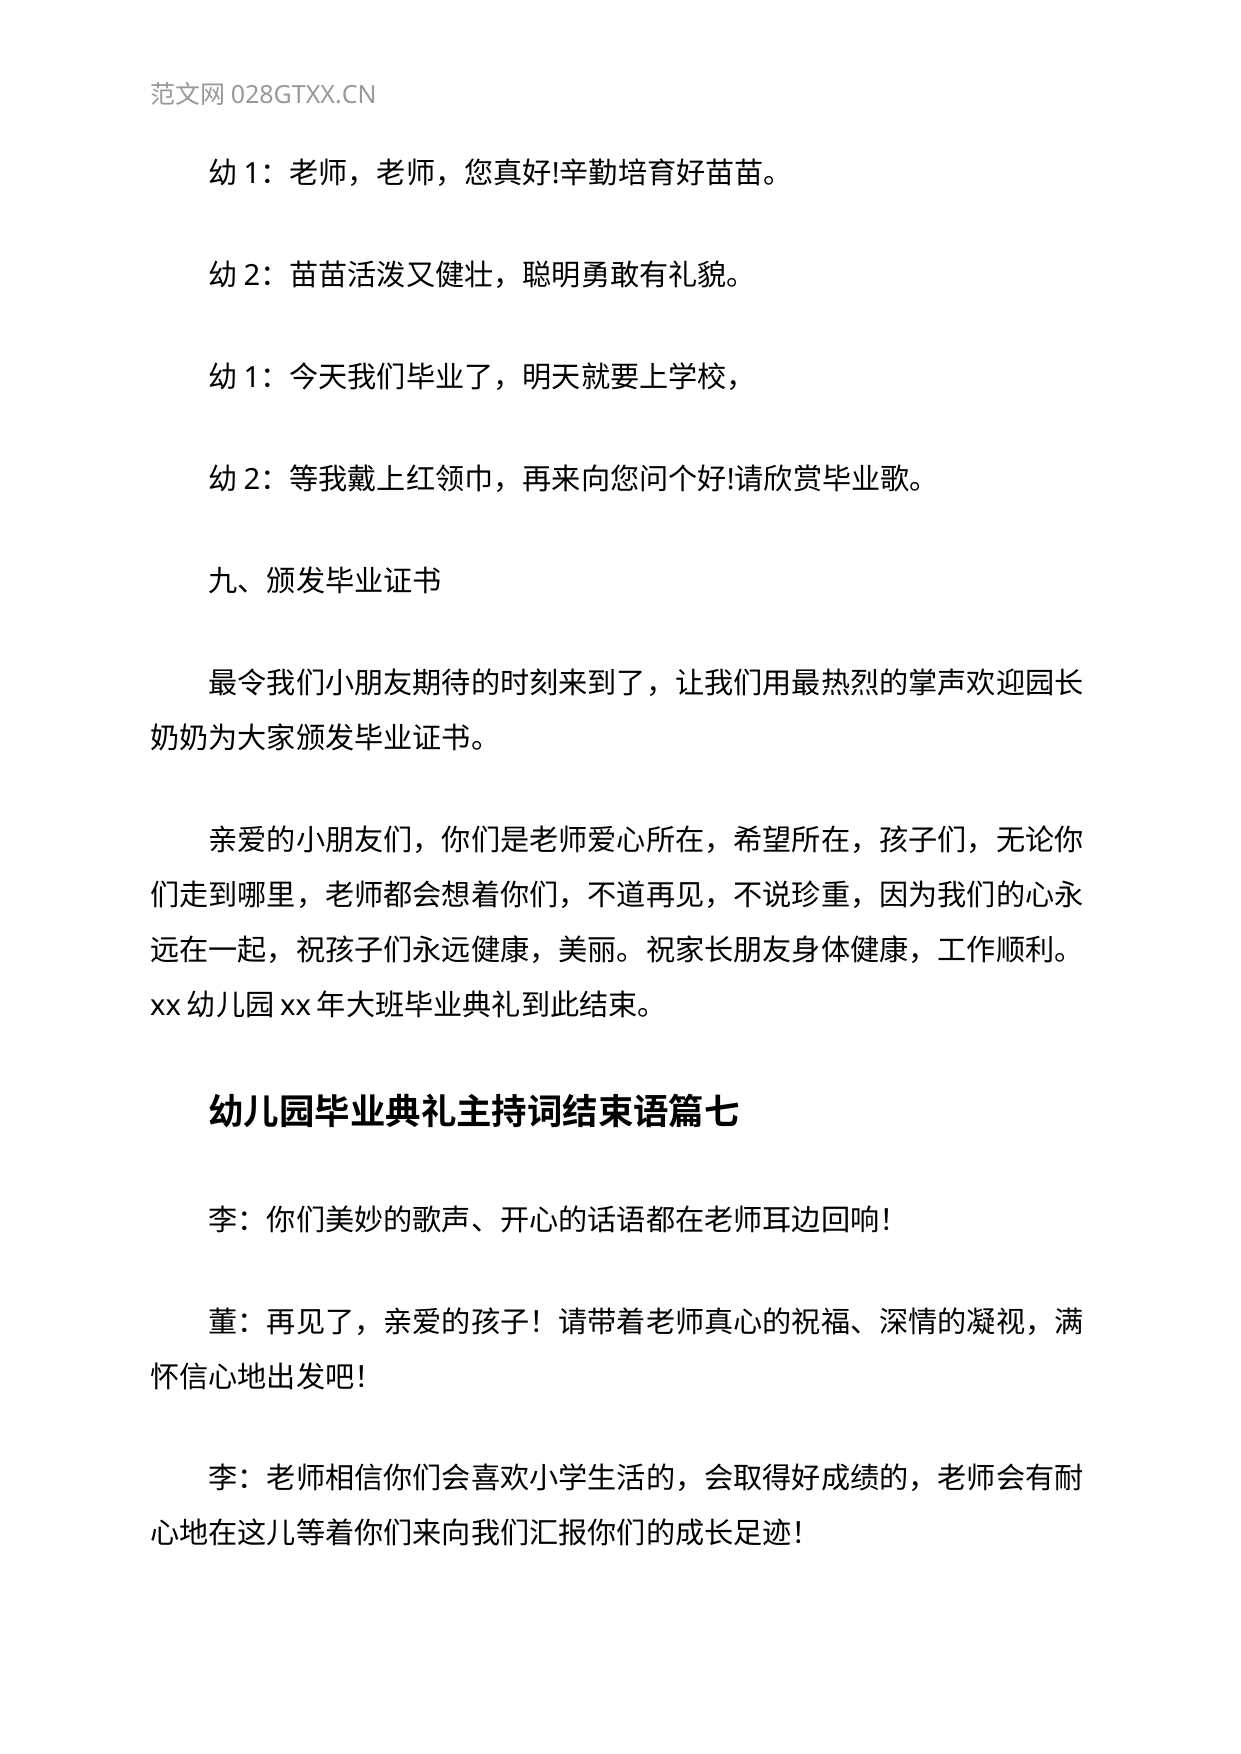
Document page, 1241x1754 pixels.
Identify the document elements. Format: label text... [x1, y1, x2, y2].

text 九、颁发毕业证书 [150, 558, 1090, 600]
text 幼2：等我戴上红领巾，再来向您问个好!请欣赏毕业歌。 [150, 456, 1090, 498]
text 李：老师相信你们会喜欢小学生活的，会取得好成绩的，老师会有耐心地在这儿等着你们来向我们汇报你们的成长足迹！ [150, 1455, 1090, 1552]
text 董：再见了，亲爱的孩子！请带着老师真心的祝福、深情的凝视，满怀信心地出发吧！ [150, 1298, 1090, 1395]
text 李：你们美妙的歌声、开心的话语都在老师耳边回响！ [150, 1196, 1090, 1239]
text 幼2：苗苗活泼又健壮，聪明勇敢有礼貌。 [150, 252, 1090, 294]
text 幼1：老师，老师，您真好!辛勤培育好苗苗。 [150, 150, 1090, 192]
text 亲爱的小朋友们，你们是老师爱心所在，希望所在，孩子们，无论你们走到哪里，老师都会想着你们，不道再见，不说珍重，因为我们的心永远在一起，祝孩子们永远健康，美丽。祝家长朋友身体健康，工作顺利。xx幼儿园xx年大班毕业典礼到此结束。 [150, 816, 1090, 1023]
text 幼1：今天我们毕业了，明天就要上学校， [150, 354, 1090, 396]
text 最令我们小朋友期待的时刻来到了，让我们用最热烈的掌声欢迎园长奶奶为大家颁发毕业证书。 [150, 660, 1090, 757]
text 幼儿园毕业典礼主持词结束语篇七 [150, 1083, 1090, 1134]
